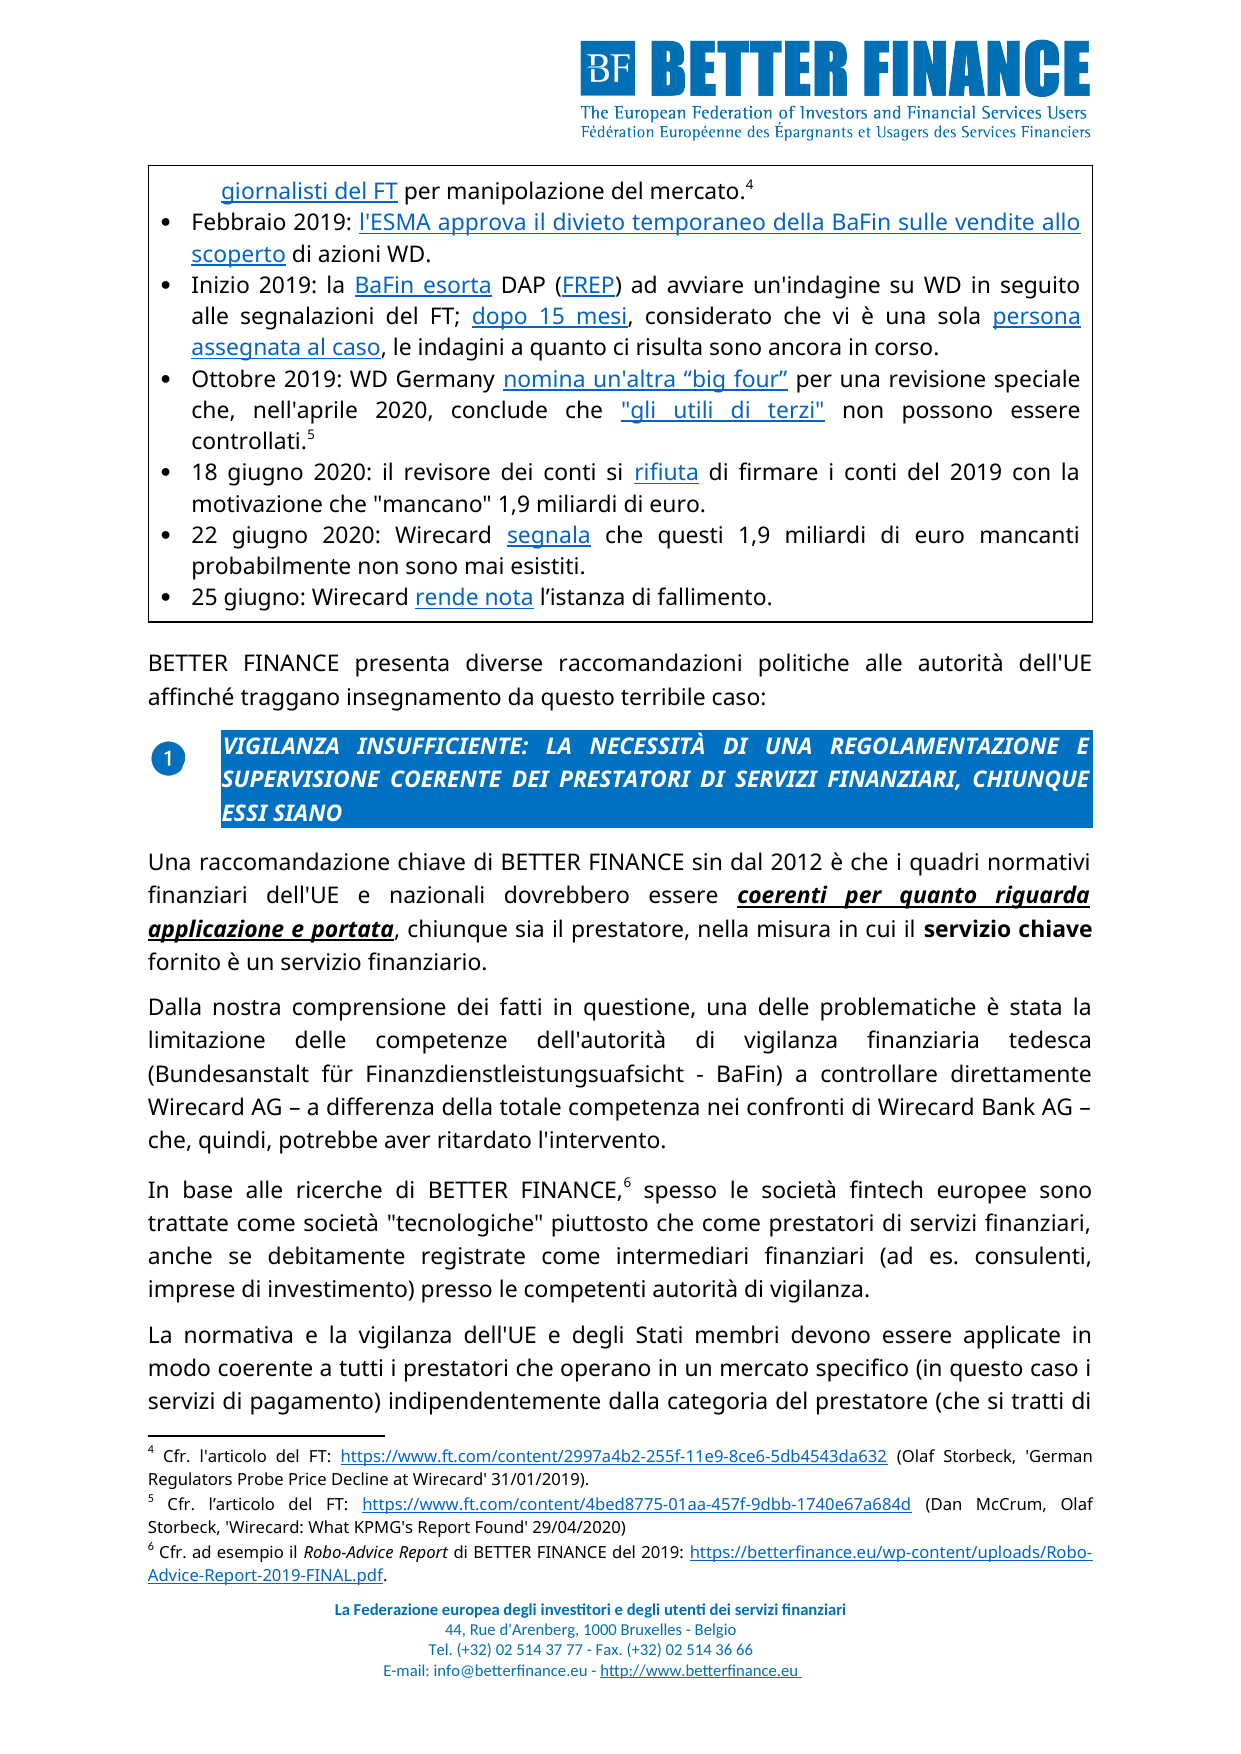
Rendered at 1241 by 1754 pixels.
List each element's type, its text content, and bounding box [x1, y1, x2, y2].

text Dalla nostra comprensione dei fatti in questione, una delle problematiche è stata la limitazione delle competenze dell'autorità di vigilanza finanziaria tedesca (Bundesanstalt für Finanzdienstleistungsuafsicht - BaFin) a controllare direttamente Wirecard AG – a differenza della totale competenza nei confronti di Wirecard Bank AG – che, quindi, potrebbe aver ritardato l'intervento. [148, 991, 1093, 1155]
picture [147, 737, 185, 776]
text VIGILANZA INSUFFICIENTE: LA NECESSITÀ DI UNA REGOLAMENTAZIONE E SUPERVISIONE COERENTE DEI PRESTATORI DI SERVIZI FINANZIARI, CHIUNQUE ESSI SIANO [221, 730, 1093, 828]
text In base alle ricerche di BETTER FINANCE, spesso le società fintech europee sono trattate come società "tecnologiche" piuttosto che come prestatori di servizi finanziari, anche se debitamente registrate come intermediari finanziari (ad es. consulenti, imprese di investimento) presso le competenti autorità di vigilanza. [148, 1174, 1093, 1304]
picture [577, 37, 1092, 144]
text Una raccomandazione chiave di BETTER FINANCE sin dal 2012 è che i quadri normativi finanziari dell'UE e nazionali dovrebbero essere coerenti per quanto riguarda applicazione e portata, chiunque sia il prestatore, nella misura in cui il servizio chiave fornito è un servizio finanziario. [148, 846, 1093, 977]
text BETTER FINANCE presenta diverse raccomandazioni politiche alle autorità dell'UE affinché traggano insegnamento da questo terribile caso: [148, 647, 1093, 712]
